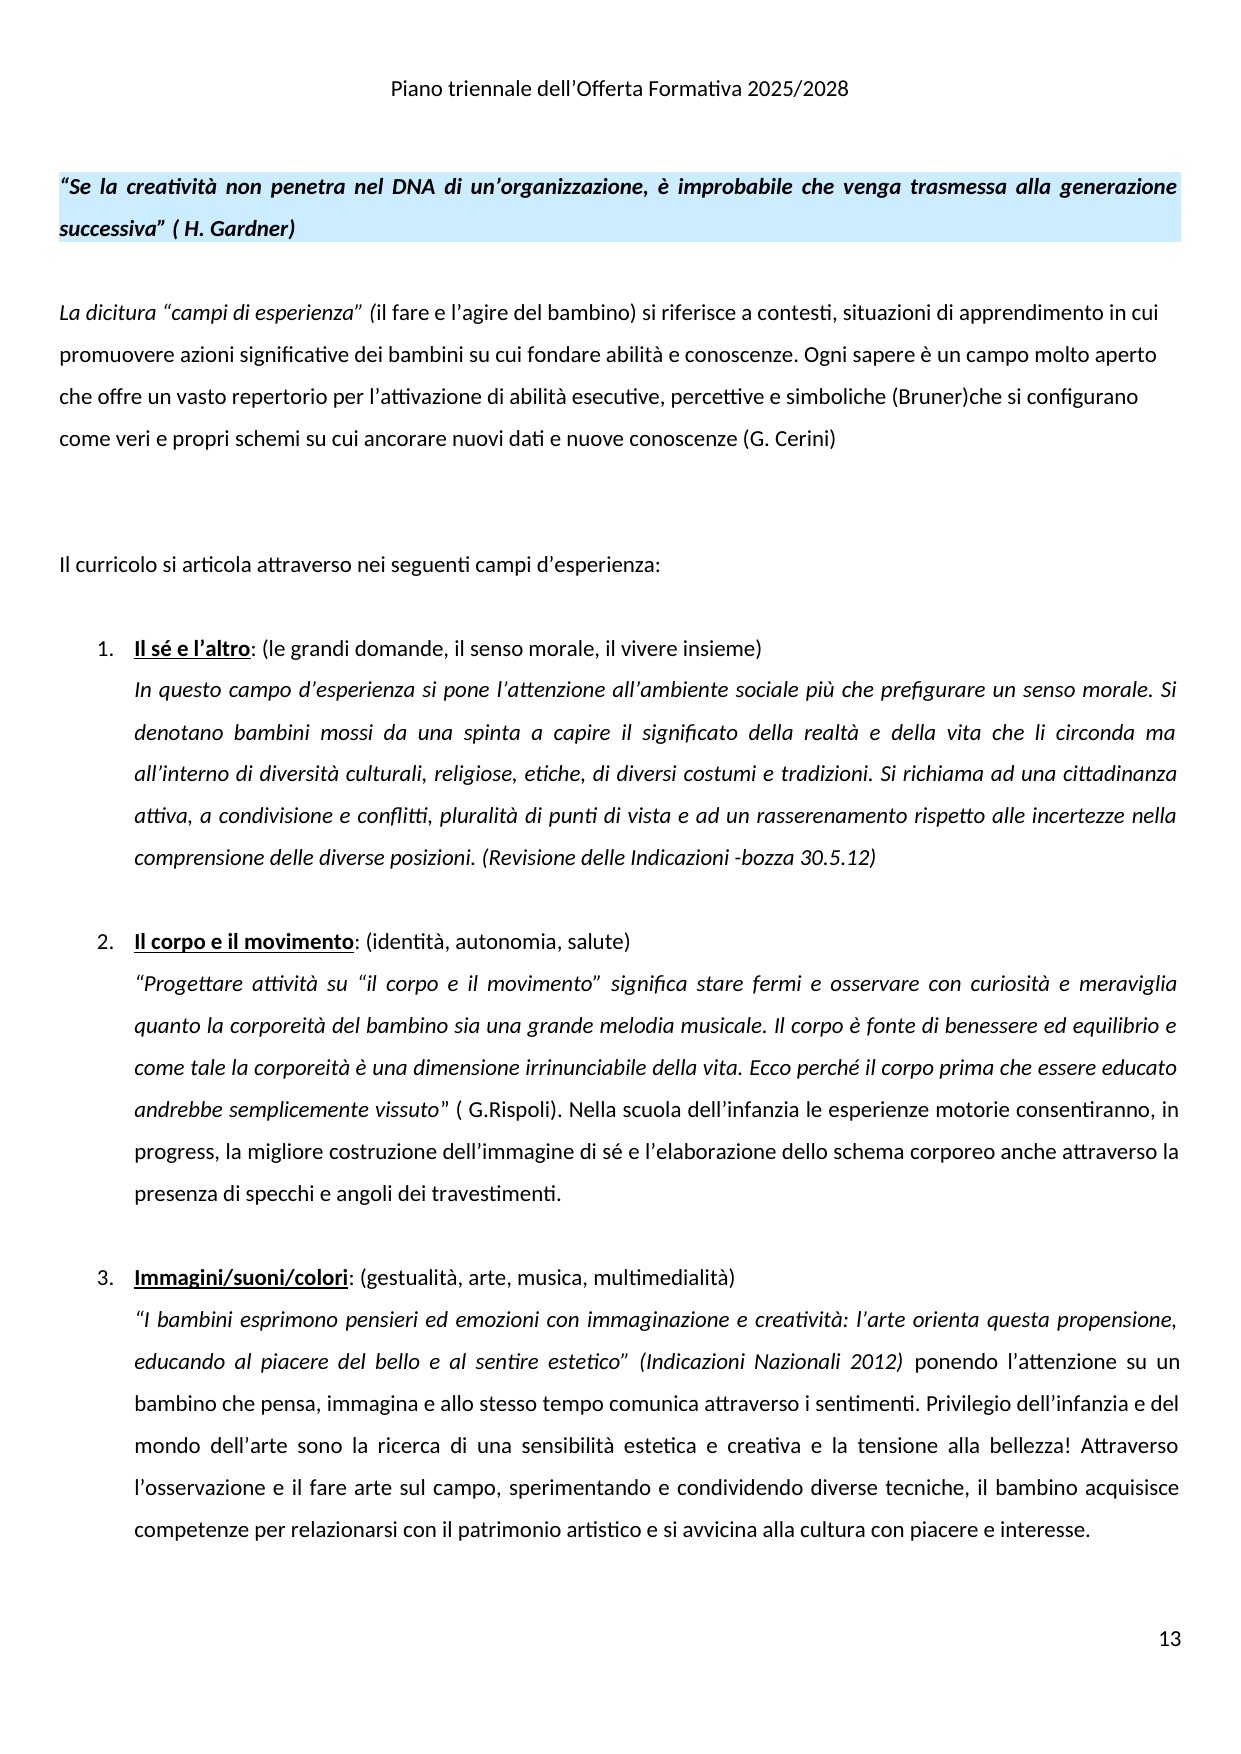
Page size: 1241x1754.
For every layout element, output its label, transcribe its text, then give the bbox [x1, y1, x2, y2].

list In questo campo d’esperienza si pone l’attenzione all’ambiente sociale più che prefigurare un senso morale. Si denotano bambini mossi da una spinta a capire il significato della realtà e della vita che li circonda ma all’interno di diversità culturali, religiose, etiche, di diversi costumi e tradizioni. Si richiama ad una cittadinanza attiva, a condivisione e conflitti, pluralità di punti di vista e ad un rasserenamento rispetto alle incertezze nella comprensione delle diverse posizioni. (Revisione delle Indicazioni -bozza 30.5.12) [134, 676, 1181, 872]
list Il corpo e il movimento: (identità, autonomia, salute) [97, 927, 1181, 956]
text Il curricolo si articola attraverso nei seguenti campi d’esperienza: [59, 550, 1181, 578]
text “Se la creatività non penetra nel DNA di un’organizzazione, è improbabile che venga trasmessa alla generazione successiva” ( H. Gardner) [59, 172, 1181, 242]
list Il sé e l’altro: (le grandi domande, il senso morale, il vivere insieme) [97, 634, 1181, 662]
list “I bambini esprimono pensieri ed emozioni con immaginazione e creatività: l’arte orienta questa propensione, educando al piacere del bello e al sentire estetico” (Indicazioni Nazionali 2012) ponendo l’attenzione su un bambino che pensa, immagina e allo stesso tempo comunica attraverso i sentimenti. Privilegio dell’infanzia e del mondo dell’arte sono la ricerca di una sensibilità estetica e creativa e la tensione alla bellezza! Attraverso l’osservazione e il fare arte sul campo, sperimentando e condividendo diverse tecniche, il bambino acquisisce competenze per relazionarsi con il patrimonio artistico e si avvicina alla cultura con piacere e interesse. [134, 1305, 1181, 1543]
list “Progettare attività su “il corpo e il movimento” significa stare fermi e osservare con curiosità e meraviglia quanto la corporeità del bambino sia una grande melodia musicale. Il corpo è fonte di benessere ed equilibrio e come tale la corporeità è una dimensione irrinunciabile della vita. Ecco perché il corpo prima che essere educato andrebbe semplicemente vissuto” ( G.Rispoli). Nella scuola dell’infanzia le esperienze motorie consentiranno, in progress, la migliore costruzione dell’immagine di sé e l’elaborazione dello schema corporeo anche attraverso la presenza di specchi e angoli dei travestimenti. [134, 969, 1181, 1207]
text La dicitura “campi di esperienza” (il fare e l’agire del bambino) si riferisce a contesti, situazioni di apprendimento in cui promuovere azioni significative dei bambini su cui fondare abilità e conoscenze. Ogni sapere è un campo molto aperto che offre un vasto repertorio per l’attivazione di abilità esecutive, percettive e simboliche (Bruner)che si configurano come veri e propri schemi su cui ancorare nuovi dati e nuove conoscenze (G. Cerini) [59, 298, 1181, 452]
list Immagini/suoni/colori: (gestualità, arte, musica, multimedialità) [97, 1263, 1181, 1291]
